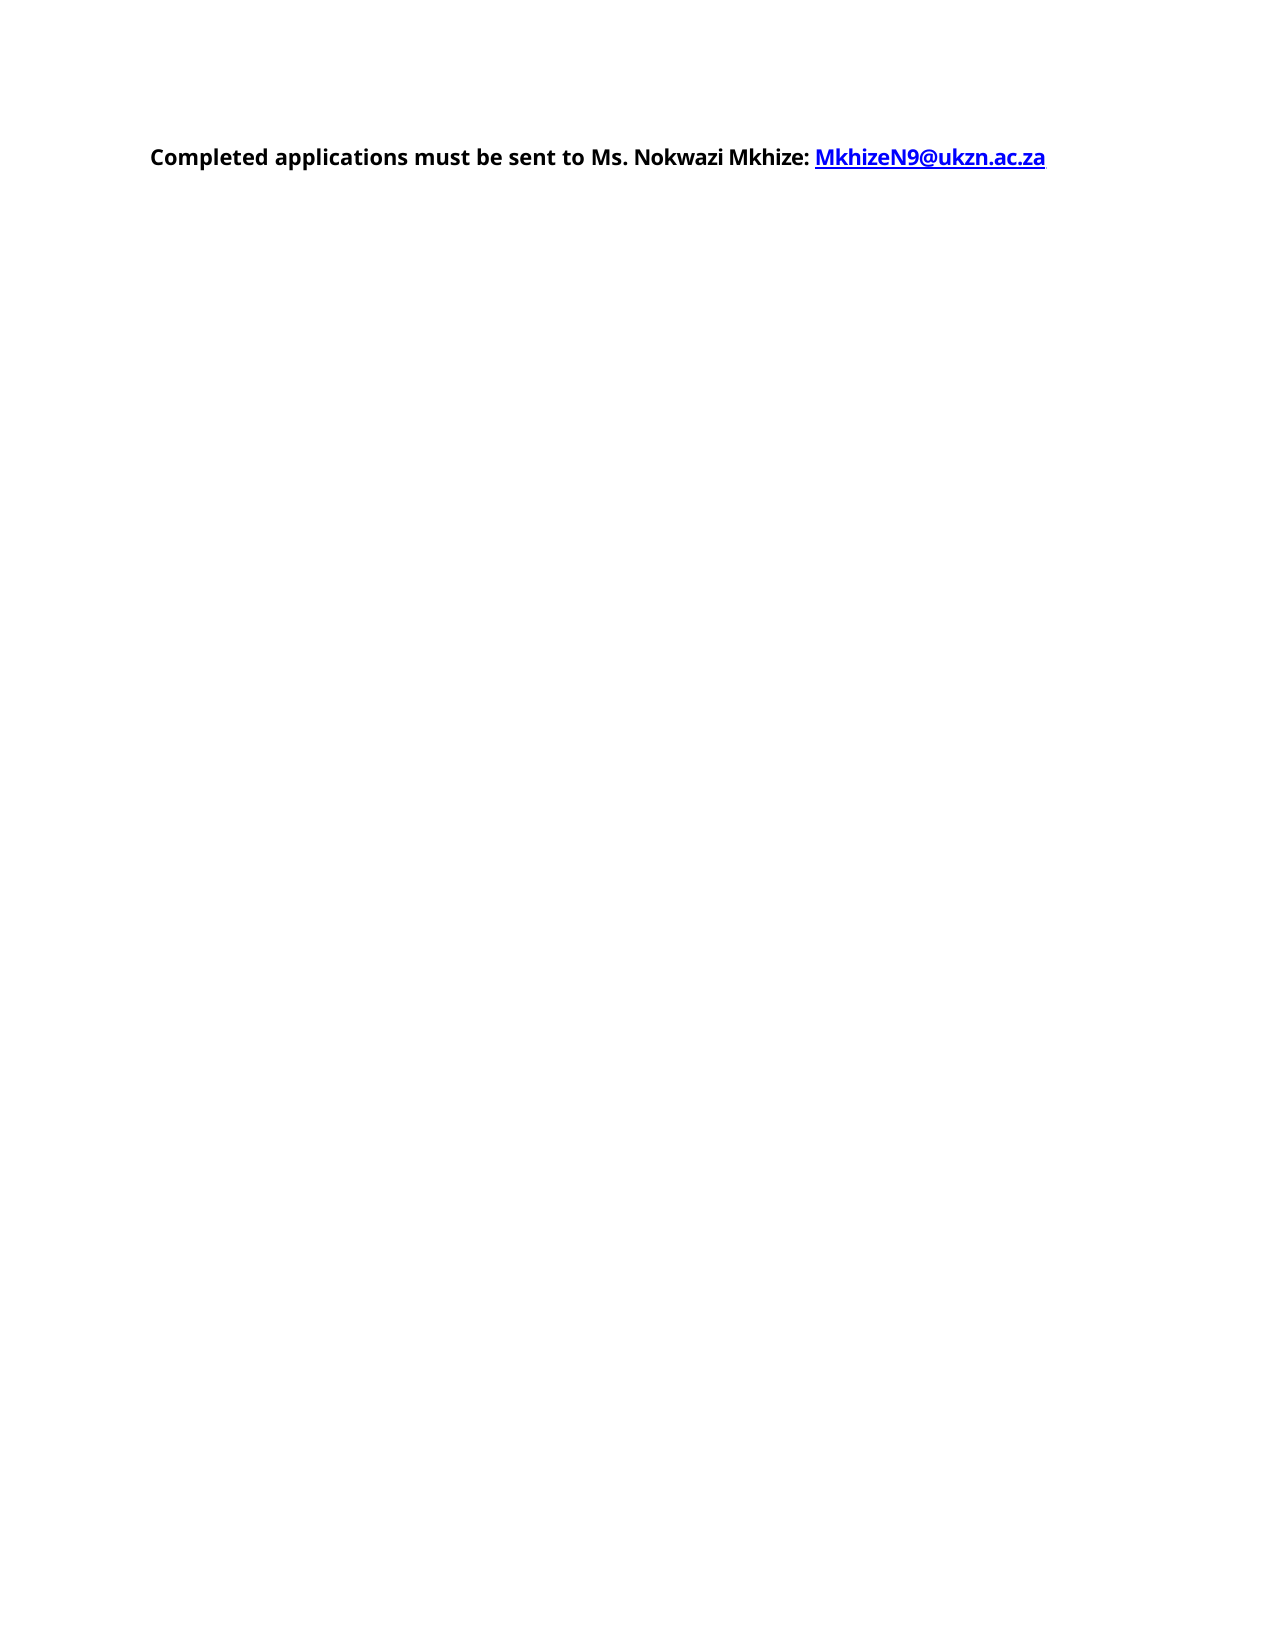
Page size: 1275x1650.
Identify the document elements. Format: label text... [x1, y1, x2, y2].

text Completed applications must be sent to Ms. Nokwazi Mkhize: MkhizeN9@ukzn.ac.za [150, 142, 1137, 171]
